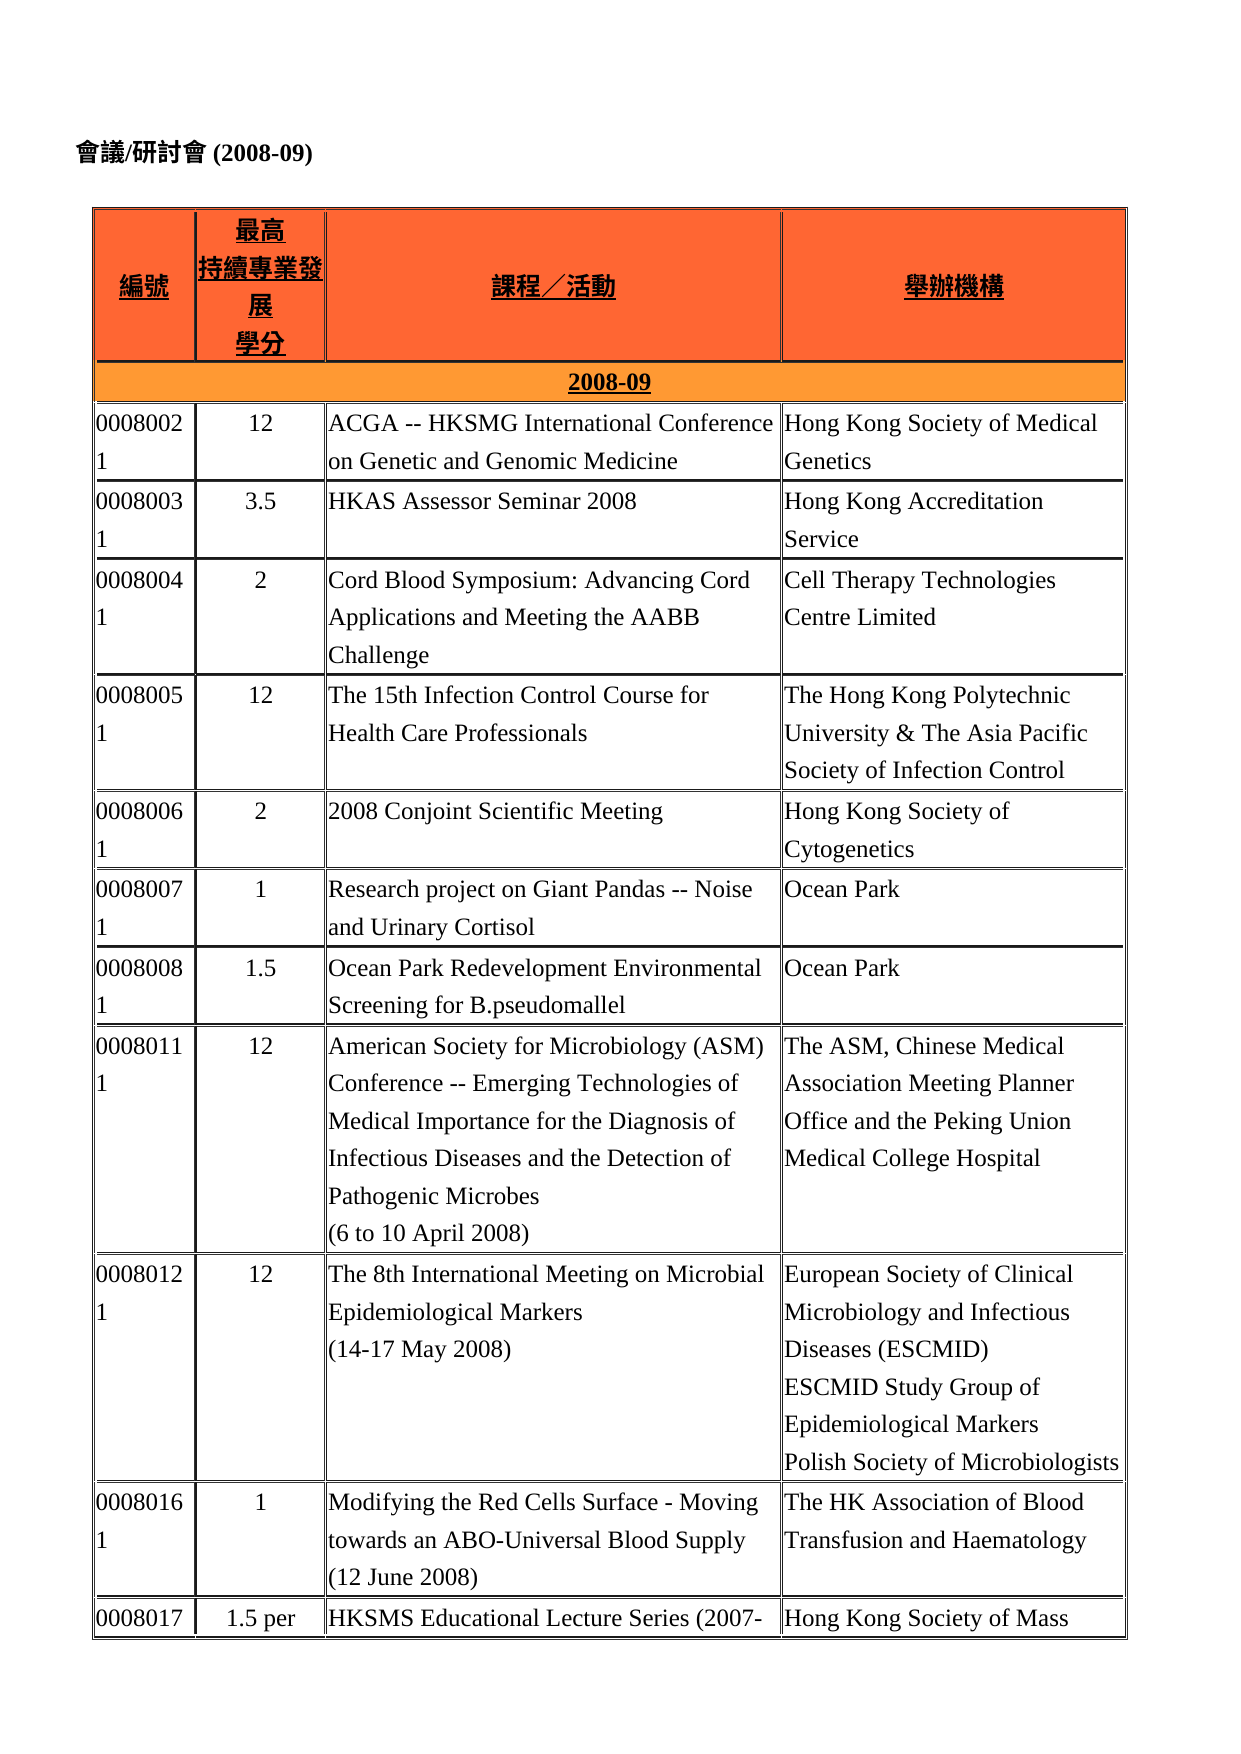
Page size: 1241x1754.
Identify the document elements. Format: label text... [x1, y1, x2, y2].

table_cell Cell Therapy Technologies Centre Limited [783, 557, 1125, 673]
table_cell Ocean Park Redevelopment Environmental Screening for B.pseudomallel [327, 948, 780, 1023]
table_cell Research project on Giant Pandas -- Noise and Urinary Cortisol [327, 870, 780, 945]
table_cell The 8th International Meeting on Microbial Epidemiological Markers (14-17 May 2008) [327, 1255, 780, 1480]
table_cell 1.5 [197, 948, 324, 1023]
table_cell 00080111 [95, 1023, 194, 1251]
table_cell Ocean Park [783, 945, 1125, 1023]
table_header 課程／活動 [326, 210, 782, 360]
table_cell 12 [197, 404, 324, 479]
text 會議/研討會 (2008-09) [75, 132, 1162, 169]
table_cell HKAS Assessor Seminar 2008 [327, 482, 780, 557]
table_cell Hong Kong Accreditation Service [783, 479, 1125, 557]
table_cell Hong Kong Society of Cytogenetics [783, 789, 1125, 867]
table_cell 00080121 [95, 1251, 194, 1480]
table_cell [782, 1595, 1125, 1636]
table_cell 12 [197, 1255, 324, 1480]
table_cell The Hong Kong Polytechnic University & The Asia Pacific Society of Infection Control [783, 673, 1126, 788]
table_cell Modifying the Red Cells Surface - Moving towards an ABO-Universal Blood Supply (12 June 2008) [327, 1483, 780, 1595]
table_cell The HK Association of Blood Transfusion and Haematology [782, 1480, 1126, 1595]
table_cell 1 [197, 870, 324, 945]
table_cell 00080061 [95, 789, 194, 867]
table_cell 00080041 [95, 557, 194, 673]
table_cell 00080071 [93, 867, 195, 945]
table_cell 12 [197, 676, 324, 788]
table_cell 2 [197, 792, 324, 867]
table_cell European Society of Clinical Microbiology and Infectious Diseases (ESCMID) ESCMID Study Group of Epidemiological Markers Polish Society of Microbiologists [783, 1251, 1125, 1480]
table_cell Hong Kong Society of Medical Genetics [782, 401, 1126, 479]
table_cell 2 [197, 560, 324, 673]
table_cell 12 [197, 1027, 324, 1251]
table_cell 1 [197, 1483, 324, 1595]
table_cell The 15th Infection Control Course for Health Care Professionals [327, 676, 780, 788]
table_cell American Society for Microbiology (ASM) Conference -- Emerging Technologies of Medical Importance for the Diagnosis of Infectious Diseases and the Detection of Pathogenic Microbes (6 to 10 April 2008) [327, 1027, 780, 1251]
table_cell Ocean Park [782, 867, 1126, 945]
table_cell 00080031 [95, 479, 194, 557]
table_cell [326, 1599, 782, 1636]
table_header 編號 [95, 210, 195, 360]
table_header 最高 持續專業發展 學分 [195, 210, 326, 360]
table_cell 00080081 [95, 945, 194, 1023]
table_header 舉辦機構 [782, 210, 1125, 360]
table_cell The ASM, Chinese Medical Association Meeting Planner Office and the Peking Union Medical College Hospital [783, 1023, 1125, 1251]
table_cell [195, 1599, 326, 1636]
table_cell 00080171 [95, 1595, 195, 1636]
table_cell 00080161 [93, 1480, 195, 1595]
table_cell 00080021 [93, 401, 195, 479]
table_cell 2008 Conjoint Scientific Meeting [327, 792, 780, 867]
table_cell 3.5 [197, 482, 324, 557]
table_cell Cord Blood Symposium: Advancing Cord Applications and Meeting the AABB Challenge [327, 560, 780, 673]
table_cell 2008-09 [95, 360, 1125, 401]
table_cell 00080051 [93, 673, 194, 788]
table_cell ACGA -- HKSMG International Conference on Genetic and Genomic Medicine [327, 404, 780, 479]
